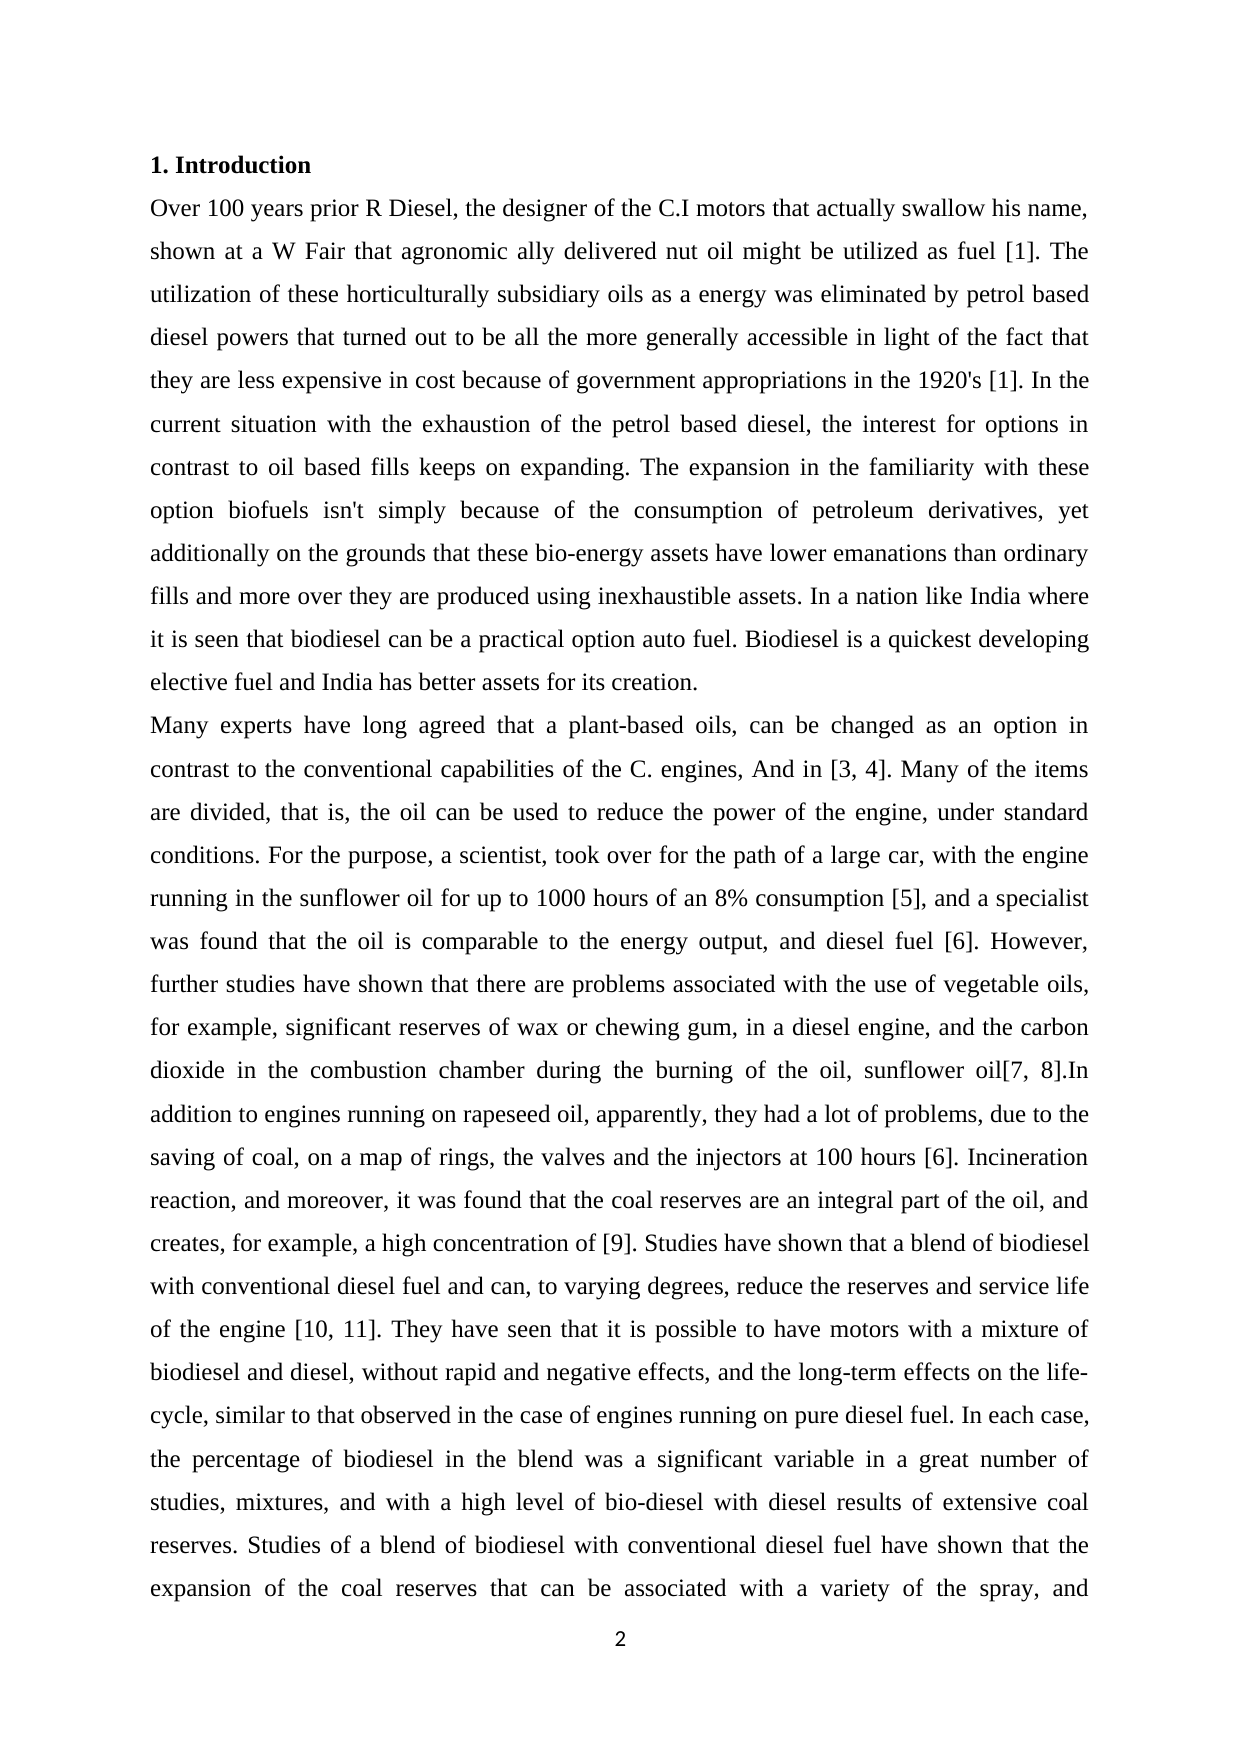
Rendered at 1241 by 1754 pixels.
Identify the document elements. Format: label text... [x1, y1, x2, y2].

text Over 100 years prior R Diesel, the designer of the C.I motors that actually swallow his name, shown at a W Fair that agronomic ally delivered nut oil might be utilized as fuel [1]. The utilization of these horticulturally subsidiary oils as a energy was eliminated by petrol based diesel powers that turned out to be all the more generally accessible in light of the fact that they are less expensive in cost because of government appropriations in the 1920's [1]. In the current situation with the exhaustion of the petrol based diesel, the interest for options in contrast to oil based fills keeps on expanding. The expansion in the familiarity with these option biofuels isn't simply because of the consumption of petroleum derivatives, yet additionally on the grounds that these bio-energy assets have lower emanations than ordinary fills and more over they are produced using inexhaustible assets. In a nation like India where it is seen that biodiesel can be a practical option auto fuel. Biodiesel is a quickest developing elective fuel and India has better assets for its creation. [150, 193, 1090, 696]
text 1. Introduction [150, 150, 1090, 179]
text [150, 711, 1090, 1602]
